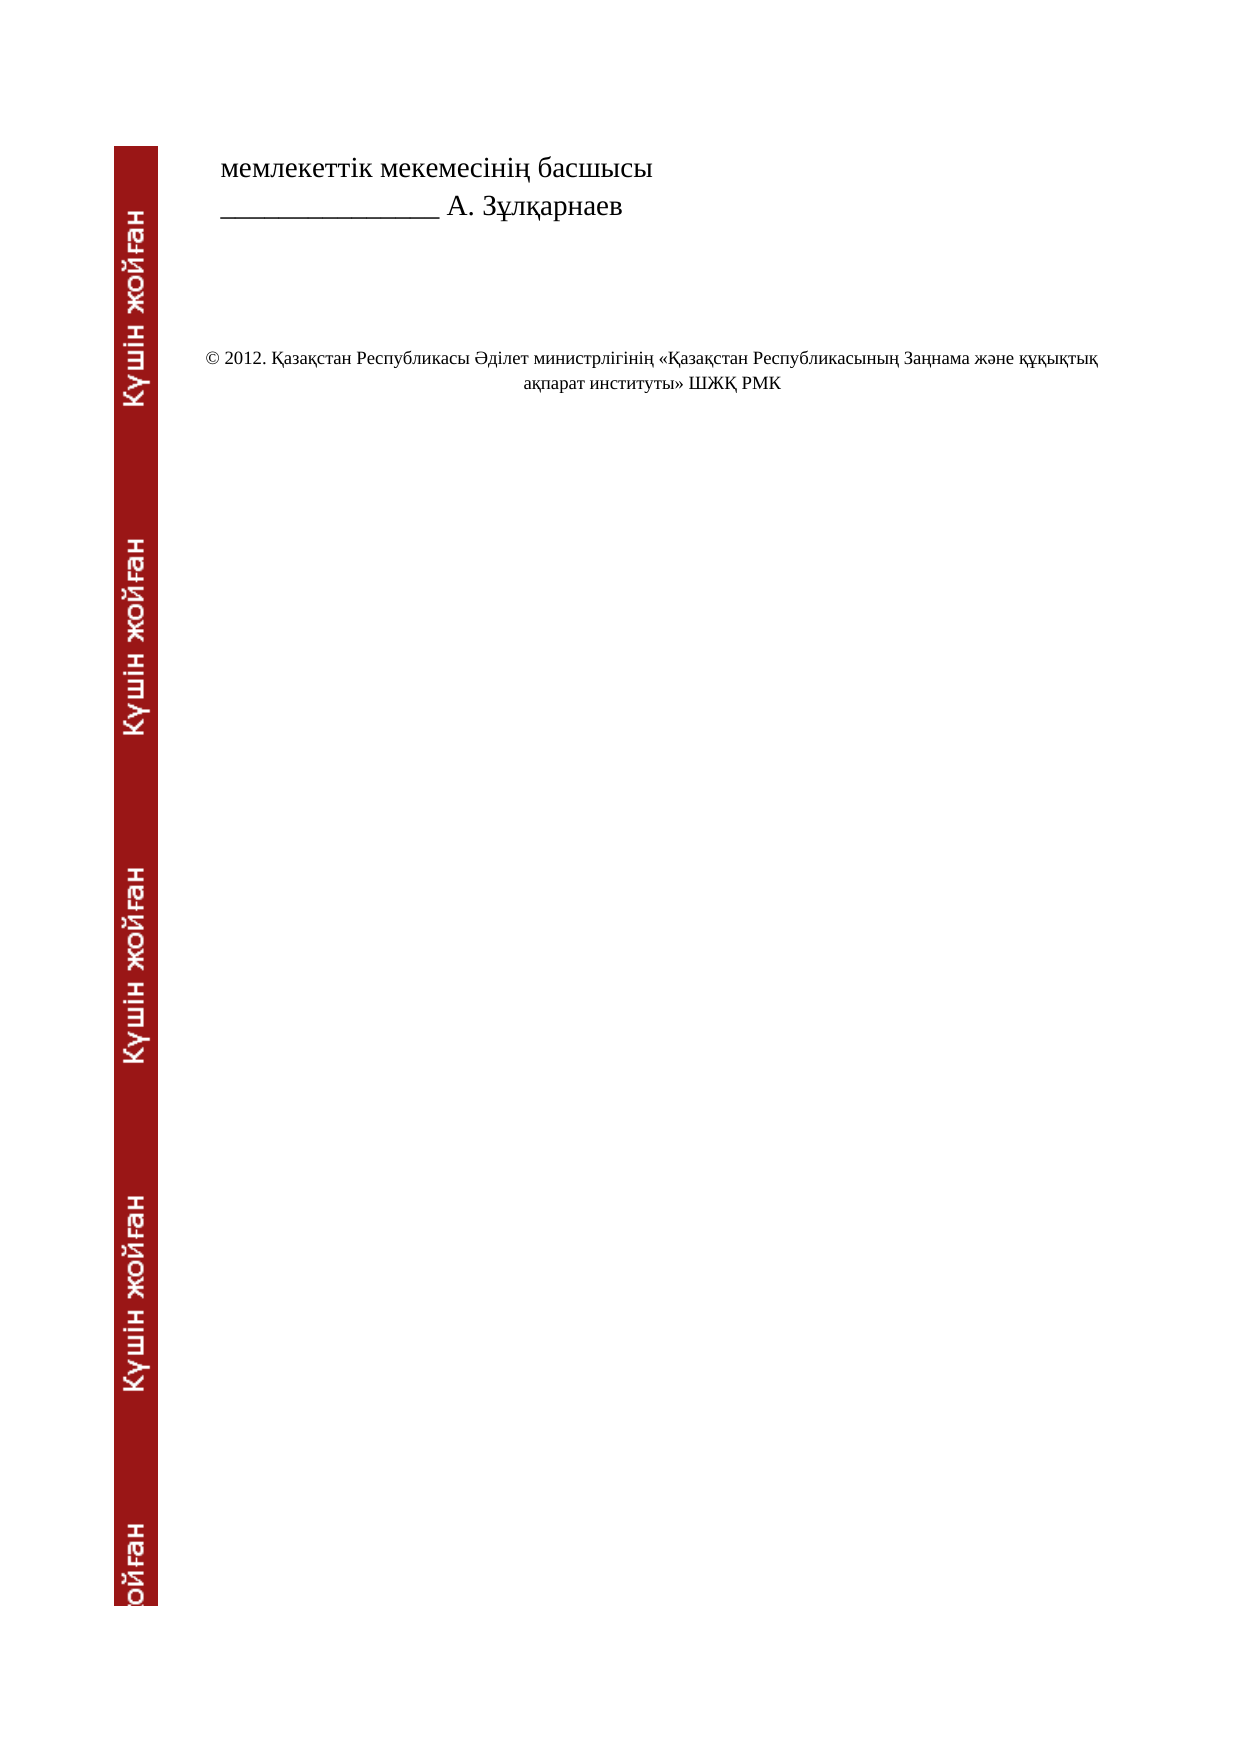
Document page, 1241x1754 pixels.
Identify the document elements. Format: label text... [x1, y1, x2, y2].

text "Федоров ауданы бойынша мемлекеттік кіріс басқармасы" мемлекеттік мекемесінің басшысы _______________ А. Зұлқарнаев [112, 150, 1128, 252]
picture [114, 252, 158, 347]
text © 2012. Қазақстан Республикасы Әділет министрлігінің «Қазақстан Республикасының Заңнама және құқықтық ақпарат институты» ШЖҚ РМК [112, 347, 1128, 393]
picture [114, 146, 158, 150]
picture [114, 393, 158, 1606]
